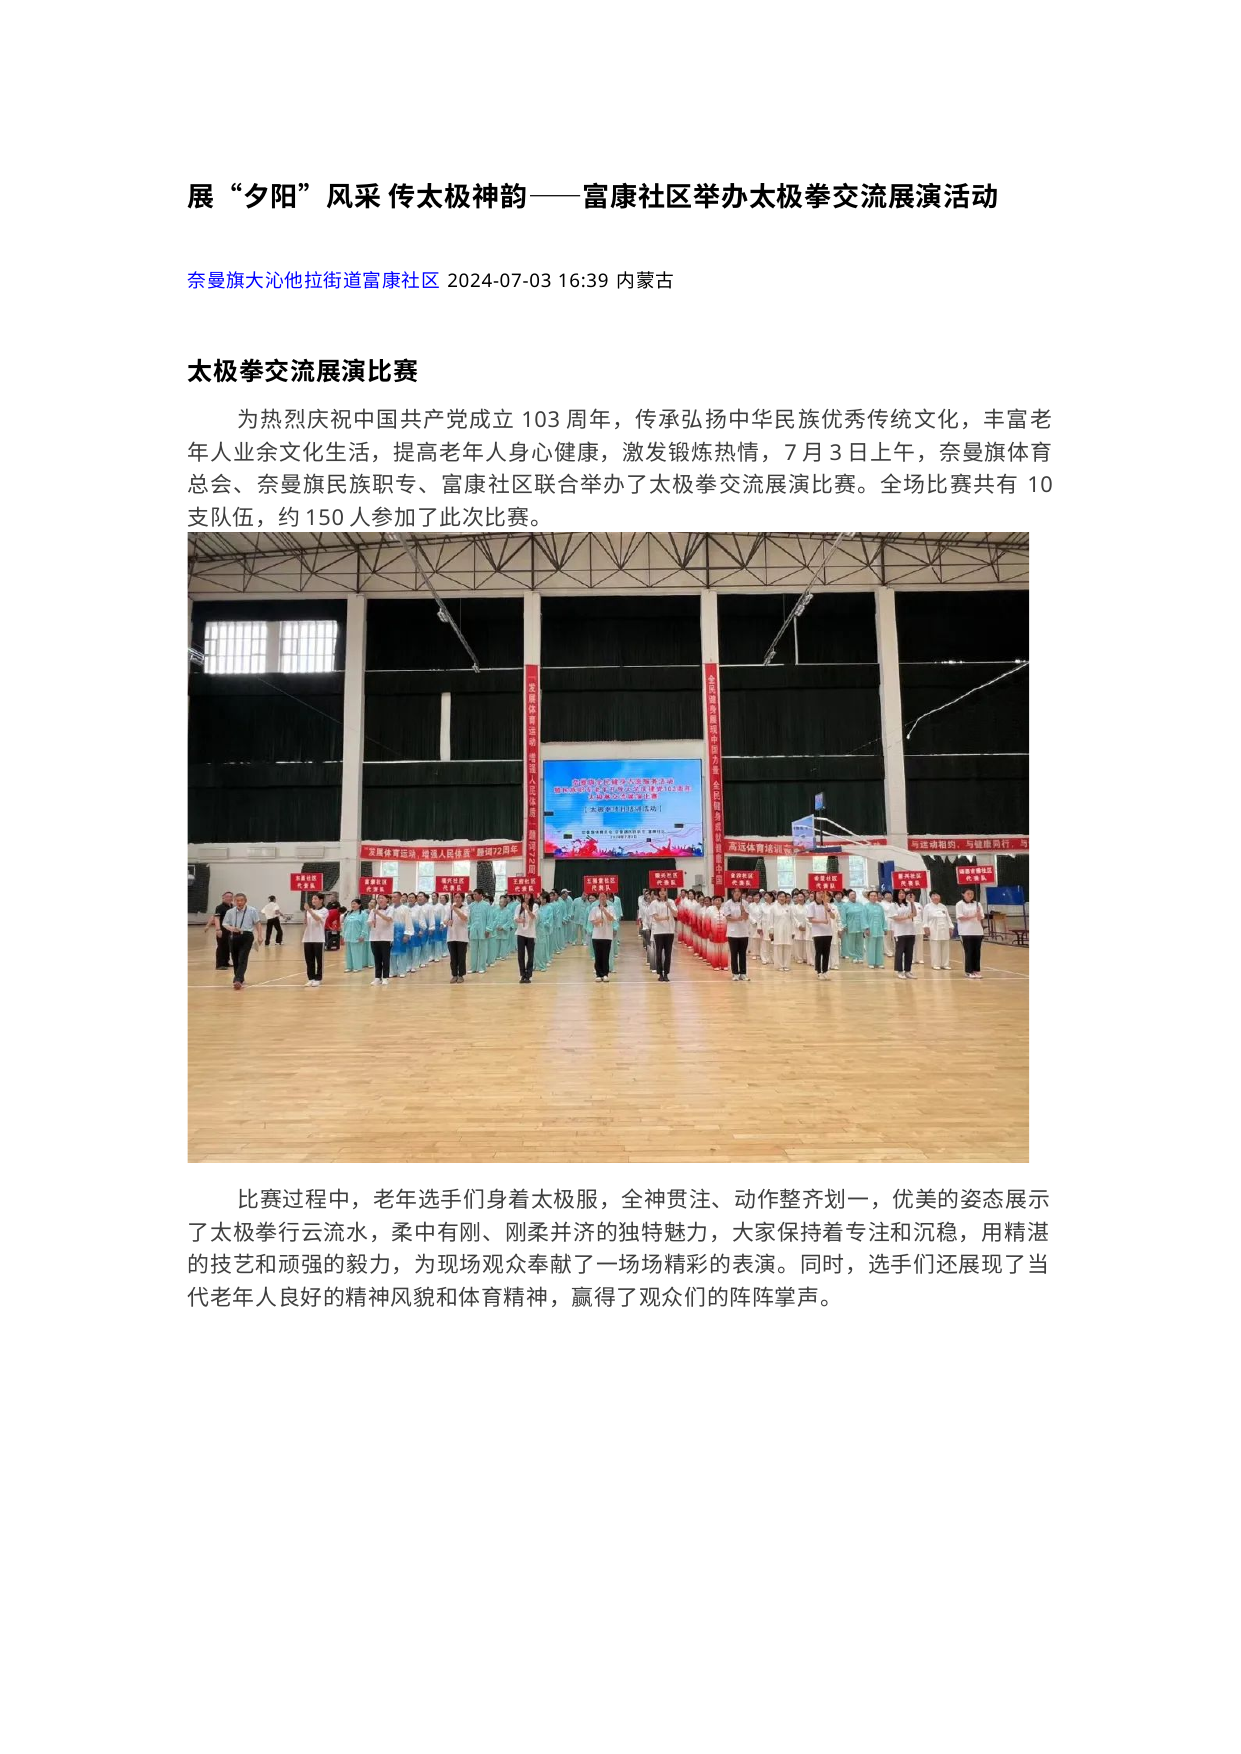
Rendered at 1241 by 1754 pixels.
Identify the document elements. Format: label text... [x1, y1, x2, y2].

text 为热烈庆祝中国共产党成立103周年，传承弘扬中华民族优秀传统文化，丰富老年人业余文化生活，提高老年人身心健康，激发锻炼热情，7月3日上午，奈曼旗体育总会、奈曼旗民族职专、富康社区联合举办了太极拳交流展演比赛。全场比赛共有10支队伍，约150人参加了此次比赛。 [187, 402, 1053, 532]
text 奈曼旗大沁他拉街道富康社区 2024-07-03 16:39 内蒙古 [187, 244, 1053, 309]
text 比赛过程中，老年选手们身着太极服，全神贯注、动作整齐划一，优美的姿态展示了太极拳行云流水，柔中有刚、刚柔并济的独特魅力，大家保持着专注和沉稳，用精湛的技艺和顽强的毅力，为现场观众奉献了一场场精彩的表演。同时，选手们还展现了当代老年人良好的精神风貌和体育精神，赢得了观众们的阵阵掌声。 [187, 1182, 1053, 1312]
text 太极拳交流展演比赛 [187, 337, 1053, 402]
subtitle 展“夕阳”风采 传太极神韵——富康社区举办太极拳交流展演活动 [187, 162, 1053, 227]
picture [187, 532, 1030, 1163]
